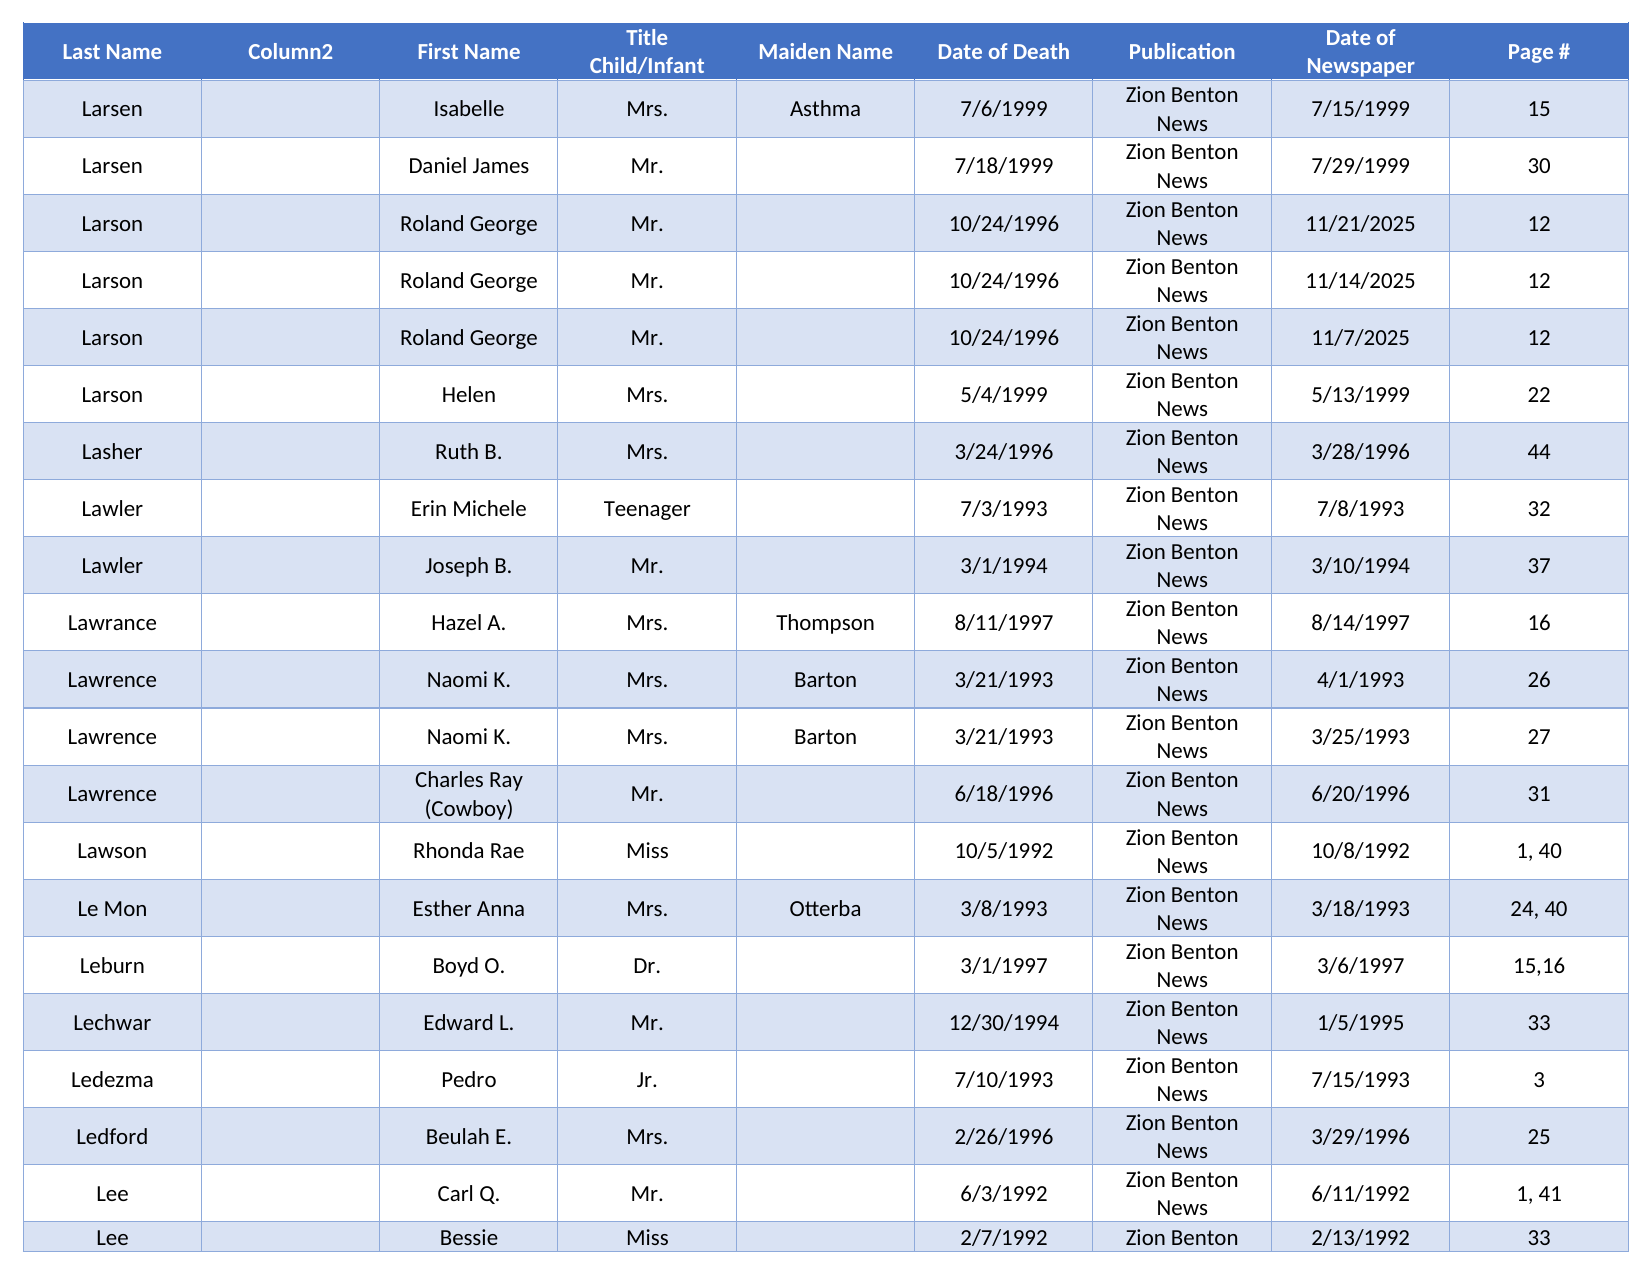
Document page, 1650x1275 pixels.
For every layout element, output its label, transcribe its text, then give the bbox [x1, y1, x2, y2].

table_header Page # [1450, 24, 1628, 79]
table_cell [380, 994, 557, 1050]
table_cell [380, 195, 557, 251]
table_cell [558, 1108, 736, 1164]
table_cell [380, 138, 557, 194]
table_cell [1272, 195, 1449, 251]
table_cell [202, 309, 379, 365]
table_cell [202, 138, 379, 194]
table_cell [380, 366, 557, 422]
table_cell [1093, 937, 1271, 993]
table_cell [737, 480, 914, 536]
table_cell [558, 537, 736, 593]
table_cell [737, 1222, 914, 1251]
table_header Date of Death [915, 24, 1092, 79]
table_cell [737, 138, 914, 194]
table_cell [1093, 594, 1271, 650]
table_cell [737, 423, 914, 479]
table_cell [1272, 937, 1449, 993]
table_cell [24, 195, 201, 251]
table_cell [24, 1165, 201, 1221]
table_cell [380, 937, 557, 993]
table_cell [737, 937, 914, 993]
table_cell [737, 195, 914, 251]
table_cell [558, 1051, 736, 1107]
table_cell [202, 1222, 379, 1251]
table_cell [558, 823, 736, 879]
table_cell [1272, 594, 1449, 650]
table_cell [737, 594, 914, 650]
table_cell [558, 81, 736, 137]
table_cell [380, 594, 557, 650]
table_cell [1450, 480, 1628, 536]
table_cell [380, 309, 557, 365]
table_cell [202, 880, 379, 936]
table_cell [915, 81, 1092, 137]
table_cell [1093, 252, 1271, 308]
table_header Title Child/Infant [558, 24, 736, 79]
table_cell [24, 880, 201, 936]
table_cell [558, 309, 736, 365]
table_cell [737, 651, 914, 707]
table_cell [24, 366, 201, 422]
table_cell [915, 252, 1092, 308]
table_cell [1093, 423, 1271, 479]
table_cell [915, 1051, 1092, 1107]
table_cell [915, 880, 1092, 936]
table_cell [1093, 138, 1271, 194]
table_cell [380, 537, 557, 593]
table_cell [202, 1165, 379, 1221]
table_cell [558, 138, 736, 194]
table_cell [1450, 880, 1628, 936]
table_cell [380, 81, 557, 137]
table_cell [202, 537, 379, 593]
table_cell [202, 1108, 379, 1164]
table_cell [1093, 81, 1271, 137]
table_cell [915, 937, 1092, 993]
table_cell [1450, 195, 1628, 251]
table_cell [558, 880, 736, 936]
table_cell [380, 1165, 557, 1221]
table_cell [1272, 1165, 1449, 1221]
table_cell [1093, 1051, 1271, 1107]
table_header Maiden Name [737, 24, 914, 79]
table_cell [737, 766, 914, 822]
table_header Last Name [24, 24, 201, 79]
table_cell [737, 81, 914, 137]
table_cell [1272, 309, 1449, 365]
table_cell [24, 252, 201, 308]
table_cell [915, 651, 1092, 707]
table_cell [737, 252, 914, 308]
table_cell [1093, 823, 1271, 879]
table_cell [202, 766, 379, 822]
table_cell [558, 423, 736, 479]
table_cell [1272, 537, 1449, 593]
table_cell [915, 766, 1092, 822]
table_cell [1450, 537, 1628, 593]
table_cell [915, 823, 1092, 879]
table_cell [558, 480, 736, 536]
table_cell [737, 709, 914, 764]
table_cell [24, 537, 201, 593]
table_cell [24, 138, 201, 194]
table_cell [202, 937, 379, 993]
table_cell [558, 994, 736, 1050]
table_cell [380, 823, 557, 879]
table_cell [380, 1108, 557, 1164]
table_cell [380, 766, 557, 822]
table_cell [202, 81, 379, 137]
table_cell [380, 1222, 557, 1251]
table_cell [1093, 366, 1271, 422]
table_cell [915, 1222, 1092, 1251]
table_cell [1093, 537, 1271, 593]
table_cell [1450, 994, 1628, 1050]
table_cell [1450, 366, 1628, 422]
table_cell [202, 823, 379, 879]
table_header First Name [380, 24, 557, 79]
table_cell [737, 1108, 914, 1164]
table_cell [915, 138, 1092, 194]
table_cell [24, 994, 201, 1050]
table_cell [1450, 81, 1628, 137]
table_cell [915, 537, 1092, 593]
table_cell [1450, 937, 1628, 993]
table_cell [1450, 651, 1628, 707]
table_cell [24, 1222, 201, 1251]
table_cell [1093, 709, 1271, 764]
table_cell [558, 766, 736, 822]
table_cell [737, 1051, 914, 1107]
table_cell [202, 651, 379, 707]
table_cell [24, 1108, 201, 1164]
table_header Date of Newspaper [1272, 24, 1449, 79]
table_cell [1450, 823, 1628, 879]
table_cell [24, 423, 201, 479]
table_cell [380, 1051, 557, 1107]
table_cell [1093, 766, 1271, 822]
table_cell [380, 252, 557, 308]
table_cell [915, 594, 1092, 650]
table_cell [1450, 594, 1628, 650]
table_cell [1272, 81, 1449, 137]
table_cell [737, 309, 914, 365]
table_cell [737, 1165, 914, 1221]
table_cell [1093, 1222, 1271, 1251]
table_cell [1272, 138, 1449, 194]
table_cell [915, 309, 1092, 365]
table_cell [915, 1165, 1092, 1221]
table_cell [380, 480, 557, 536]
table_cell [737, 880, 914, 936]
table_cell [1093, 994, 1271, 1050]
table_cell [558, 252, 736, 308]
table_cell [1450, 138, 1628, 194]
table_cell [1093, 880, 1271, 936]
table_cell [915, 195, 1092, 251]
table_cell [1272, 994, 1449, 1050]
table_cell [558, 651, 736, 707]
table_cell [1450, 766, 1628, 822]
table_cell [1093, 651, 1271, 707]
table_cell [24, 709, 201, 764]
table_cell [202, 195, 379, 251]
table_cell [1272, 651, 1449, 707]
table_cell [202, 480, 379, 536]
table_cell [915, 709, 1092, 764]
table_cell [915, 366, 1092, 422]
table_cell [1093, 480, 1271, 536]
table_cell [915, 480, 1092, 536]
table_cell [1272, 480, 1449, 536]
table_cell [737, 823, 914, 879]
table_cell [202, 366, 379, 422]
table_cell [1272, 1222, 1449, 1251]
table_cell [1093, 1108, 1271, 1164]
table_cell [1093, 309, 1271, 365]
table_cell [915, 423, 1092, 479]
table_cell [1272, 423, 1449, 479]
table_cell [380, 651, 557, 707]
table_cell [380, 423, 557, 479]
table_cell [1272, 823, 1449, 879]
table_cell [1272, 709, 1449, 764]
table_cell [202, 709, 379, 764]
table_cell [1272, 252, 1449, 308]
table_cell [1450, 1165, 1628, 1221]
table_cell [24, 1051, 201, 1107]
table_header Column2 [202, 24, 379, 79]
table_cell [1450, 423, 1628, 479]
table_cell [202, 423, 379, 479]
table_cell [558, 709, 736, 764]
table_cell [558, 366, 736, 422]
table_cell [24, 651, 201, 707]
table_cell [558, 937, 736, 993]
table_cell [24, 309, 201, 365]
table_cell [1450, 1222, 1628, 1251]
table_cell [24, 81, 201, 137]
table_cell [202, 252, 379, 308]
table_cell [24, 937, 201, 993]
table_header Publication [1093, 24, 1271, 79]
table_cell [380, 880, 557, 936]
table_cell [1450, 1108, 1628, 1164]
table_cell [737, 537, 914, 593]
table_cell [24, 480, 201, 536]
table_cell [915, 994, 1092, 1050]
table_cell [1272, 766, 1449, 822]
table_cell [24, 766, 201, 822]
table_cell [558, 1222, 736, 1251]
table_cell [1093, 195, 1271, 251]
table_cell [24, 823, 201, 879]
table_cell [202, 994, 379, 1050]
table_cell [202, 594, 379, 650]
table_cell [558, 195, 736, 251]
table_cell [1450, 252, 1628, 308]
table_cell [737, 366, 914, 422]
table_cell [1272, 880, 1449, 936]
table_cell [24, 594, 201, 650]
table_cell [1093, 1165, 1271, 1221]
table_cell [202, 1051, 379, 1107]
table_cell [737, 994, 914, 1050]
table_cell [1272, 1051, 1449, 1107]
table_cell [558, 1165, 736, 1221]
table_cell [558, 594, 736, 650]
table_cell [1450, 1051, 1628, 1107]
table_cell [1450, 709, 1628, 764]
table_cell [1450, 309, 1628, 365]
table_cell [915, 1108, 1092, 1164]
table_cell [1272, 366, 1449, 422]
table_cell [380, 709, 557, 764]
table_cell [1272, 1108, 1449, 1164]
